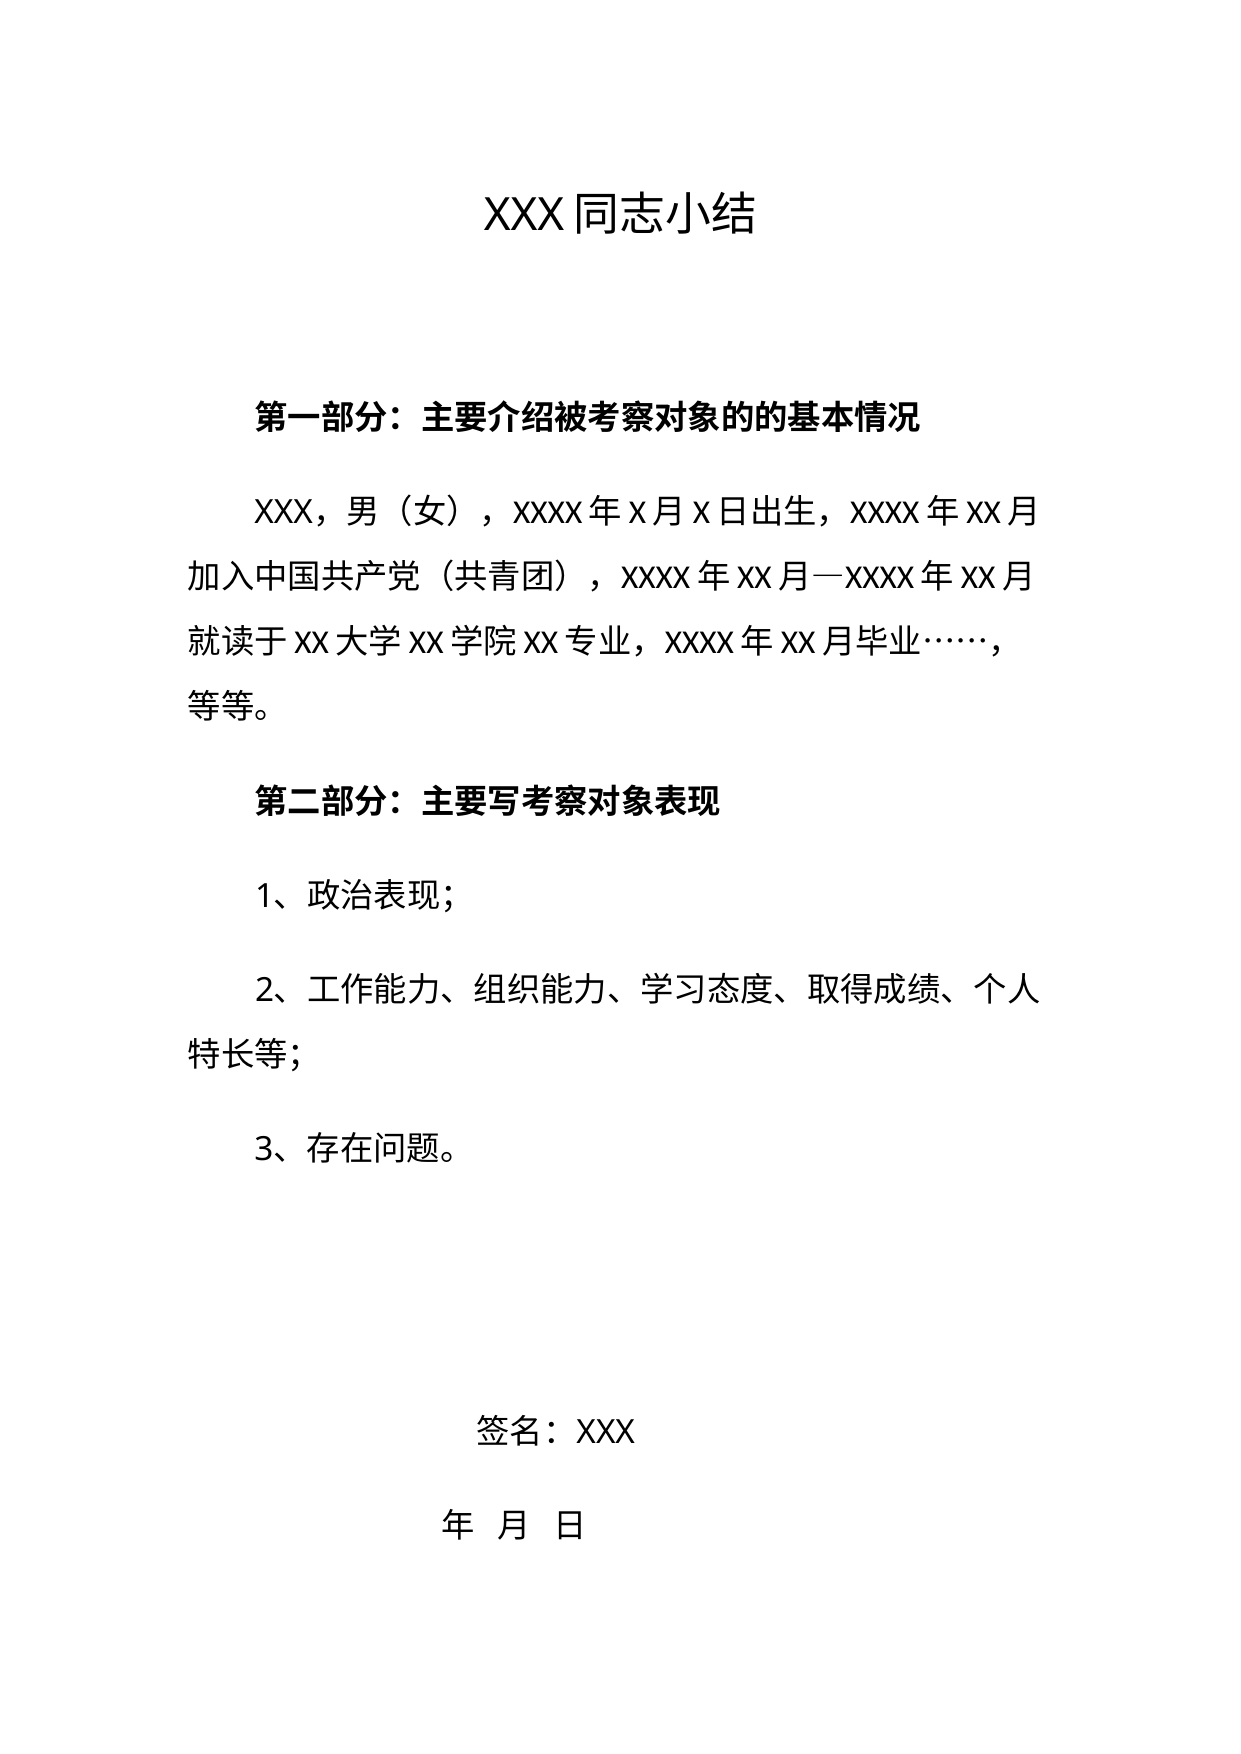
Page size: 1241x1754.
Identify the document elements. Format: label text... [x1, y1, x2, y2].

text 2、工作能力、组织能力、学习态度、取得成绩、个人特长等； [187, 954, 1053, 1084]
text XXX，男（女），XXXX年X月X日出生，XXXX年XX月加入中国共产党（共青团），XXXX年XX月—XXXX年XX月就读于XX大学XX学院XX专业，XXXX年XX月毕业……，等等。 [187, 477, 1053, 737]
text 3、存在问题。 [187, 1114, 1053, 1179]
text 年 月 日 [187, 1490, 1053, 1555]
text 第二部分：主要写考察对象表现 [187, 766, 1053, 831]
text 第一部分：主要介绍被考察对象的的基本情况 [187, 383, 1053, 448]
text XXX同志小结 [187, 162, 1053, 259]
text 1、政治表现； [187, 860, 1053, 925]
text 签名：XXX [187, 1396, 1053, 1461]
